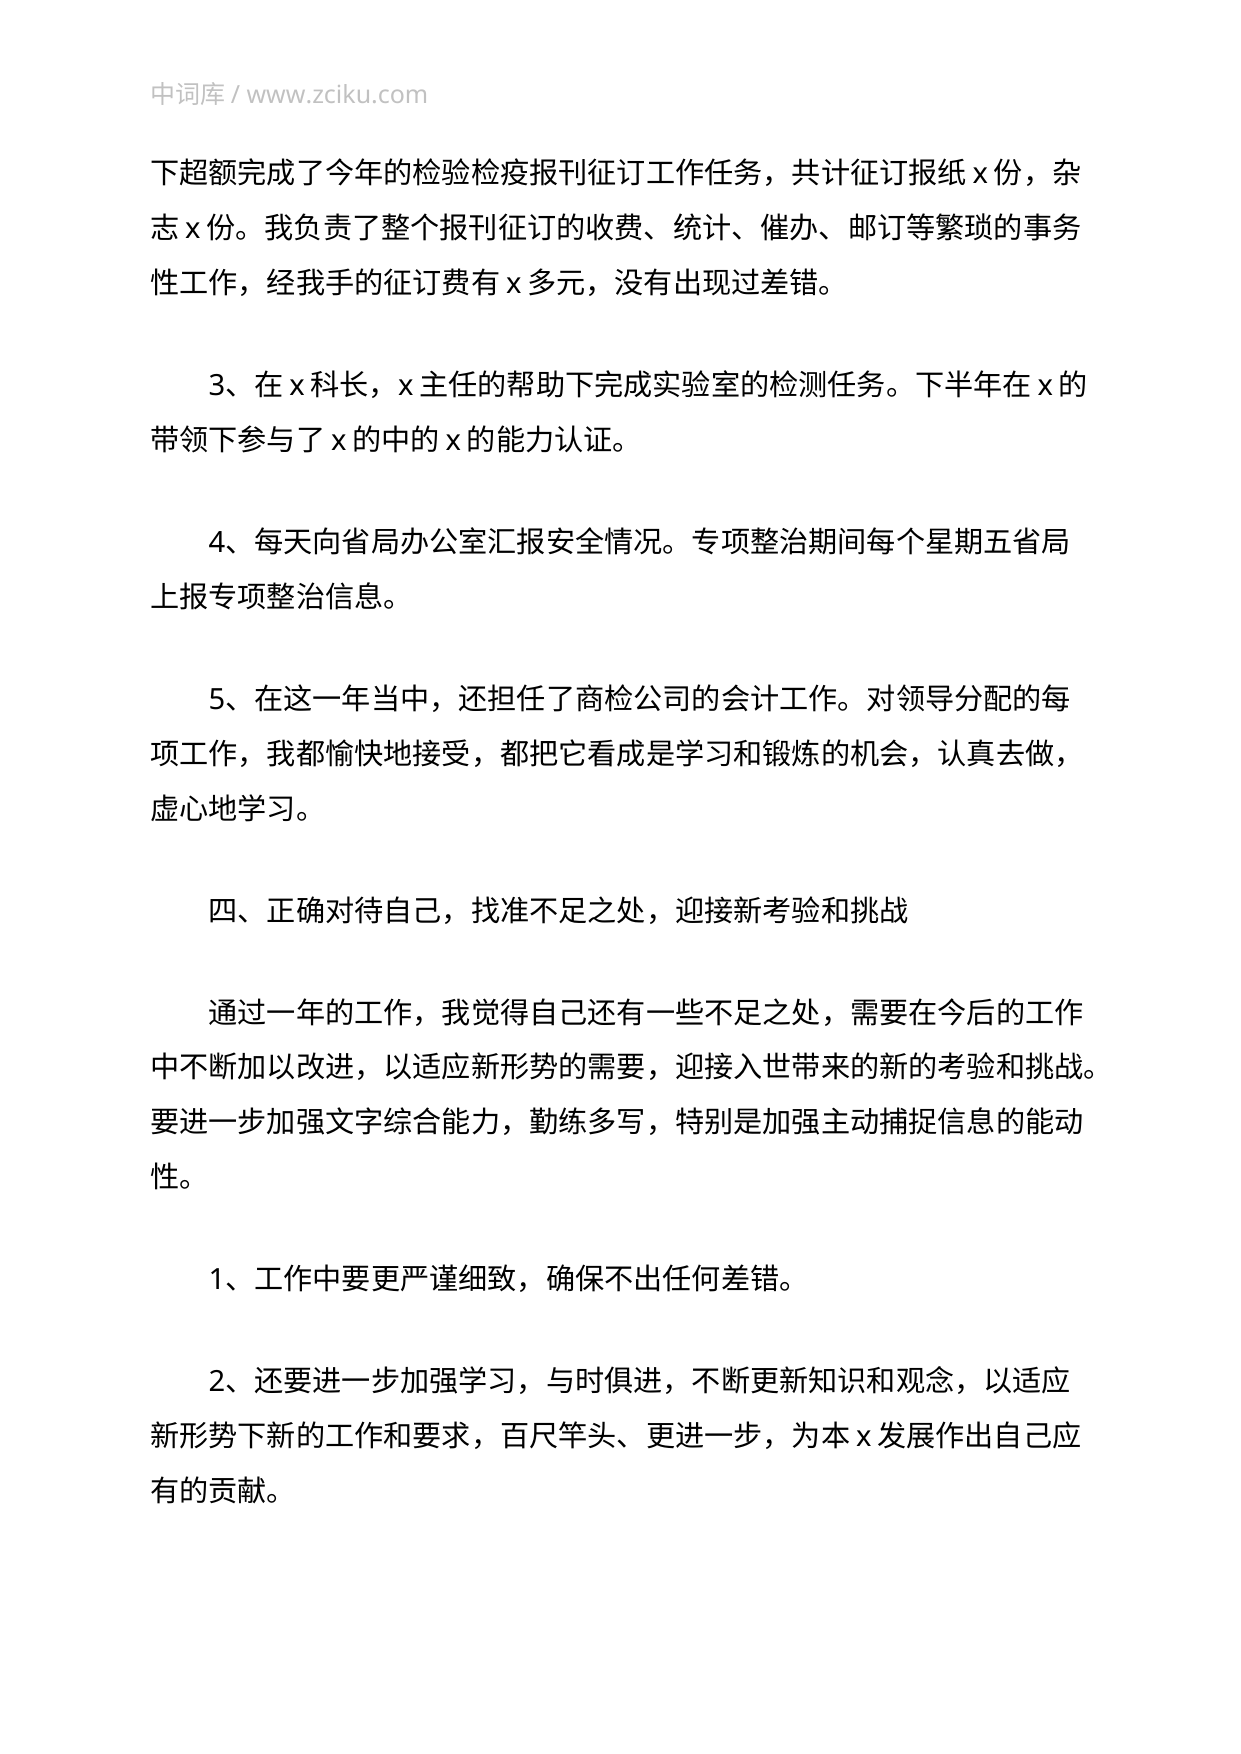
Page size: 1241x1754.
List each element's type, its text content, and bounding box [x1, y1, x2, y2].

text 5、在这一年当中，还担任了商检公司的会计工作。对领导分配的每项工作，我都愉快地接受，都把它看成是学习和锻炼的机会，认真去做，虚心地学习。 [150, 676, 1090, 828]
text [150, 150, 1090, 302]
text 3、在x科长，x主任的帮助下完成实验室的检测任务。下半年在x的带领下参与了x的中的x的能力认证。 [150, 362, 1090, 459]
text 2、还要进一步加强学习，与时俱进，不断更新知识和观念，以适应新形势下新的工作和要求，百尺竿头、更进一步，为本x发展作出自己应有的贡献。 [150, 1358, 1090, 1510]
text 4、每天向省局办公室汇报安全情况。专项整治期间每个星期五省局上报专项整治信息。 [150, 519, 1090, 616]
text 通过一年的工作，我觉得自己还有一些不足之处，需要在今后的工作中不断加以改进，以适应新形势的需要，迎接入世带来的新的考验和挑战。要进一步加强文字综合能力，勤练多写，特别是加强主动捕捉信息的能动性。 [150, 989, 1090, 1196]
text 四、正确对待自己，找准不足之处，迎接新考验和挑战 [150, 887, 1090, 930]
text 1、工作中要更严谨细致，确保不出任何差错。 [150, 1256, 1090, 1298]
